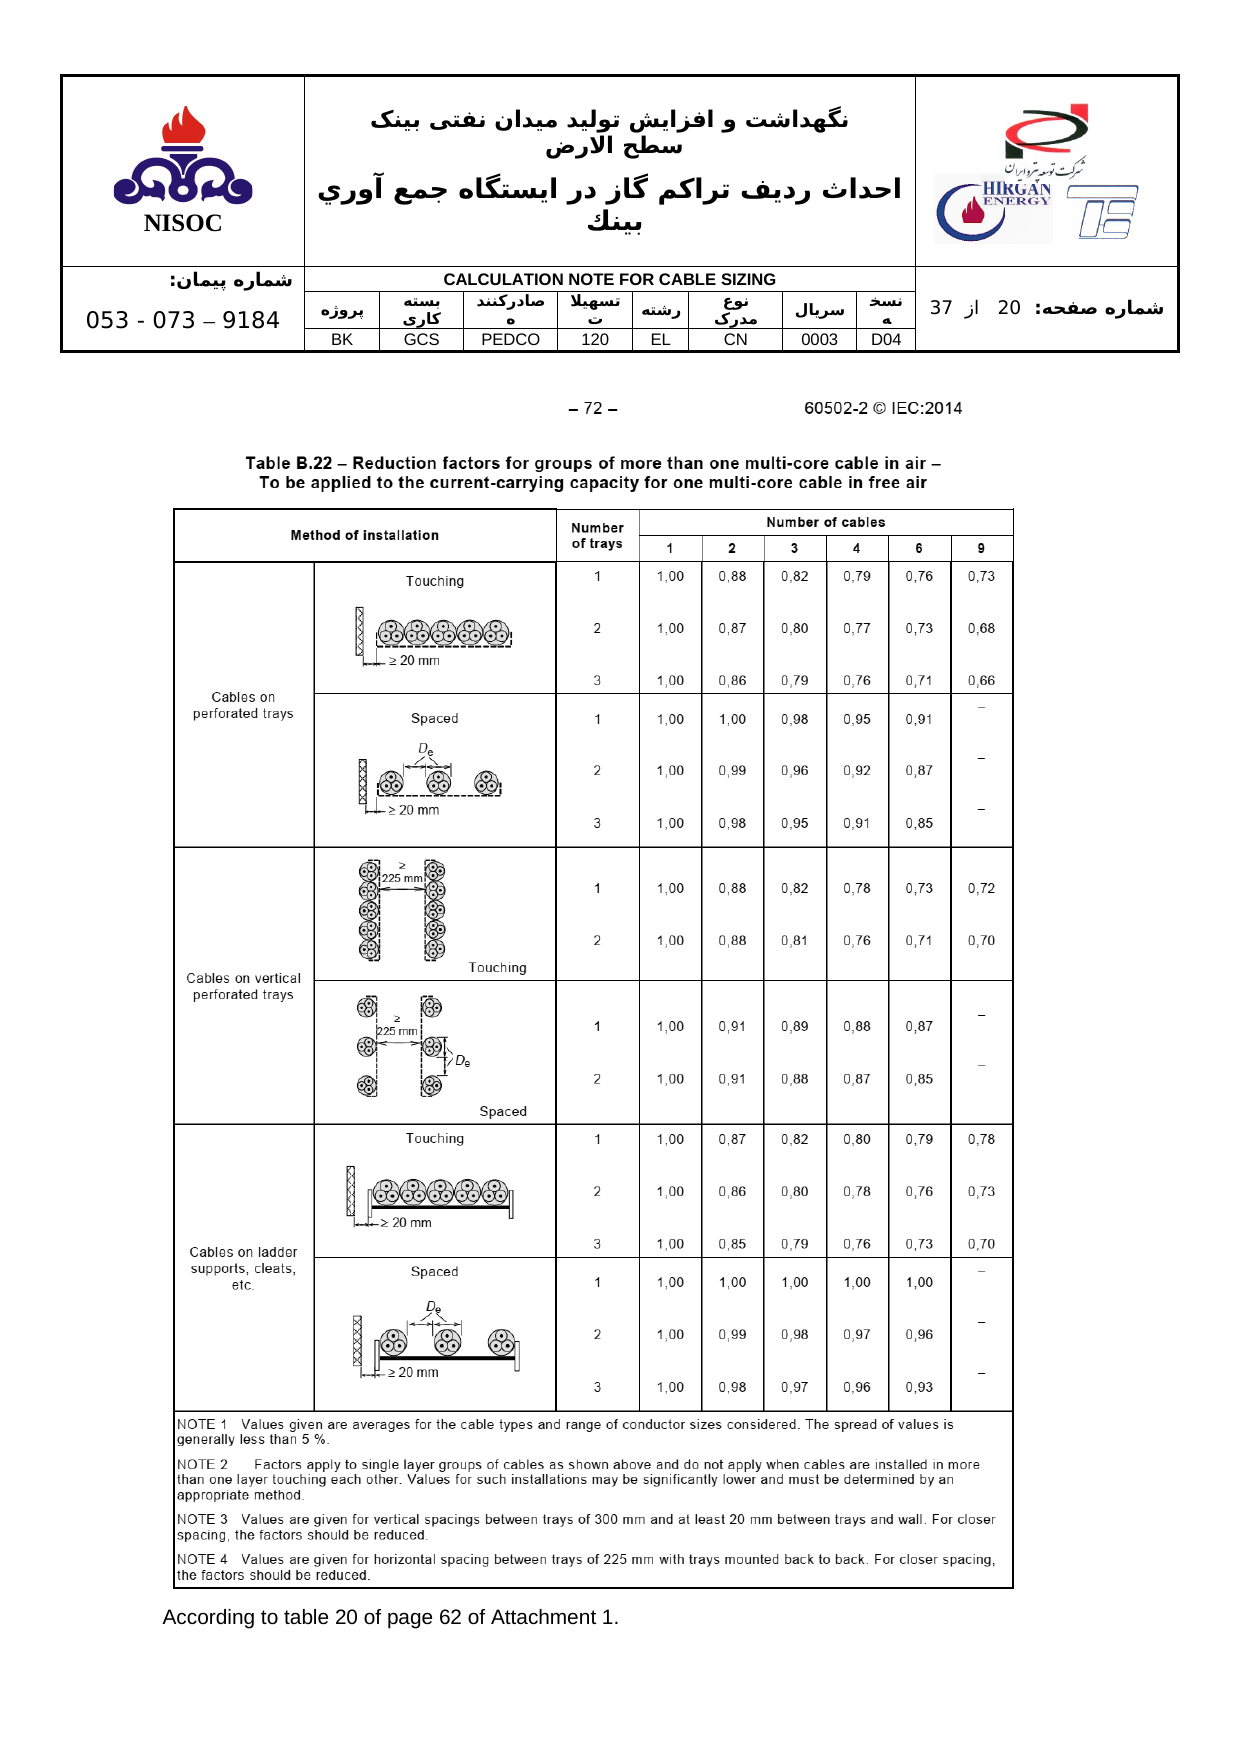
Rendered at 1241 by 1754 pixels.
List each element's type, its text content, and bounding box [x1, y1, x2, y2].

picture [162, 377, 1019, 1593]
text According to table 20 of page 62 of Attachment 1. [162, 1605, 1152, 1629]
picture [113, 106, 253, 208]
picture [934, 103, 1089, 244]
